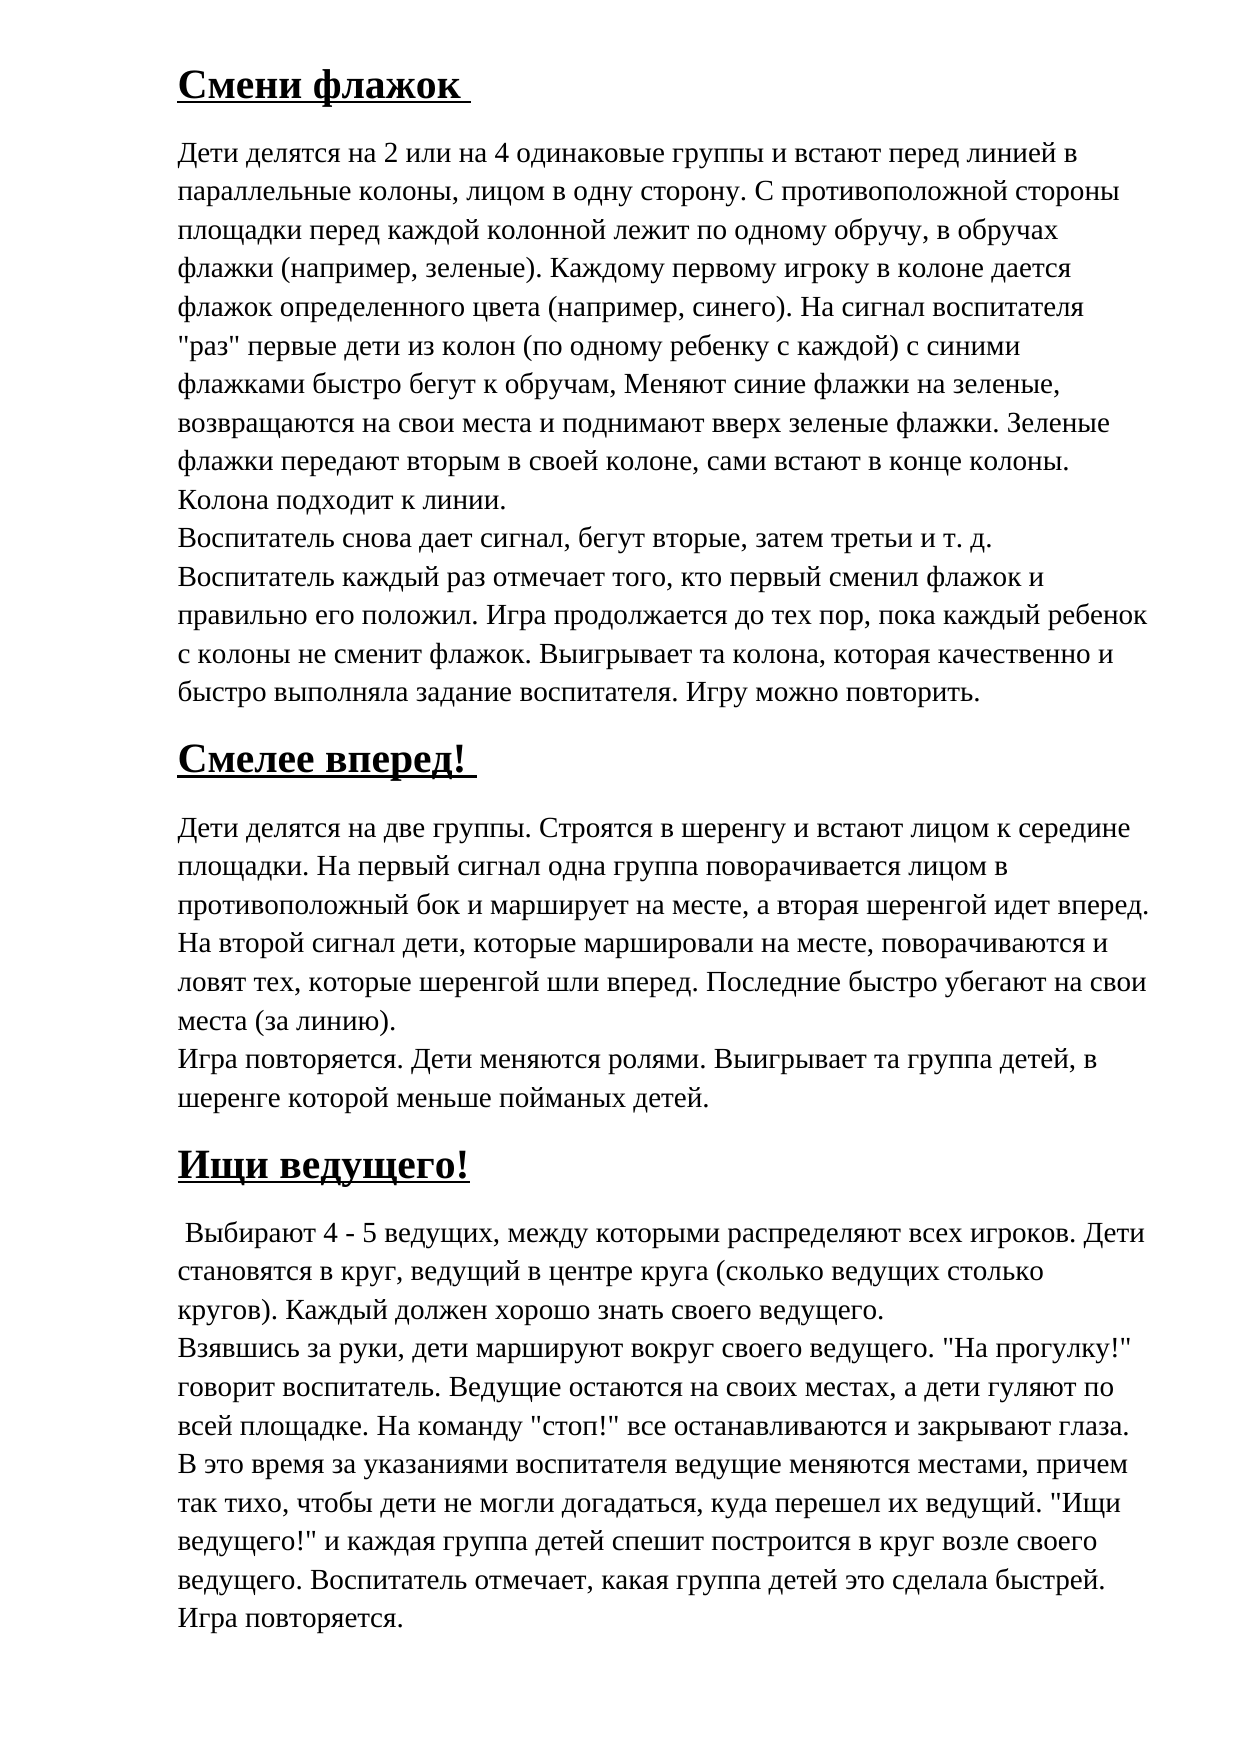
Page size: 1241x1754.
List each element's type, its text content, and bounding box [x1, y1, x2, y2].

text Дети делятся на 2 или на 4 одинаковые группы и встают перед линией в параллельные колоны, лицом в одну сторону. С противоположной стороны площадки перед каждой колонной лежит по одному обручу, в обручах флажки (например, зеленые). Каждому первому игроку в колоне дается флажок определенного цвета (например, синего). На сигнал воспитателя "раз" первые дети из колон (по одному ребенку с каждой) с синими флажками быстро бегут к обручам, Меняют синие флажки на зеленые, возвращаются на свои места и поднимают вверх зеленые флажки. Зеленые флажки передают вторым в своей колоне, сами встают в конце колоны. Колона подходит к линии. Воспитатель снова дает сигнал, бегут вторые, затем третьи и т. д. Воспитатель каждый раз отмечает того, кто первый сменил флажок и правильно его положил. Игра продолжается до тех пор, пока каждый ребенок с колоны не сменит флажок. Выигрывает та колона, которая качественно и быстро выполняла задание воспитателя. Игру можно повторить. [177, 135, 1152, 708]
text Смелее вперед! [177, 734, 1152, 782]
text Ищи ведущего! [177, 1139, 1152, 1187]
text Выбирают 4 - 5 ведущих, между которыми распределяют всех игроков. Дети становятся в круг, ведущий в центре круга (сколько ведущих столько кругов). Каждый должен хорошо знать своего ведущего. Взявшись за руки, дети маршируют вокруг своего ведущего. "На прогулку!" говорит воспитатель. Ведущие остаются на своих местах, а дети гуляют по всей площадке. На команду "стоп!" все останавливаются и закрывают глаза. В это время за указаниями воспитателя ведущие меняются местами, причем так тихо, чтобы дети не могли догадаться, куда перешел их ведущий. "Ищи ведущего!" и каждая группа детей спешит построится в круг возле своего ведущего. Воспитатель отмечает, какая группа детей это сделала быстрей. Игра повторяется. [177, 1215, 1152, 1634]
text Дети делятся на две группы. Строятся в шеренгу и встают лицом к середине площадки. На первый сигнал одна группа поворачивается лицом в противоположный бок и марширует на месте, а вторая шеренгой идет вперед. На второй сигнал дети, которые маршировали на месте, поворачиваются и ловят тех, которые шеренгой шли вперед. Последние быстро убегают на свои места (за линию). Игра повторяется. Дети меняются ролями. Выигрывает та группа детей, в шеренге которой меньше пойманых детей. [177, 810, 1152, 1113]
text Смени флажок [177, 59, 1152, 107]
